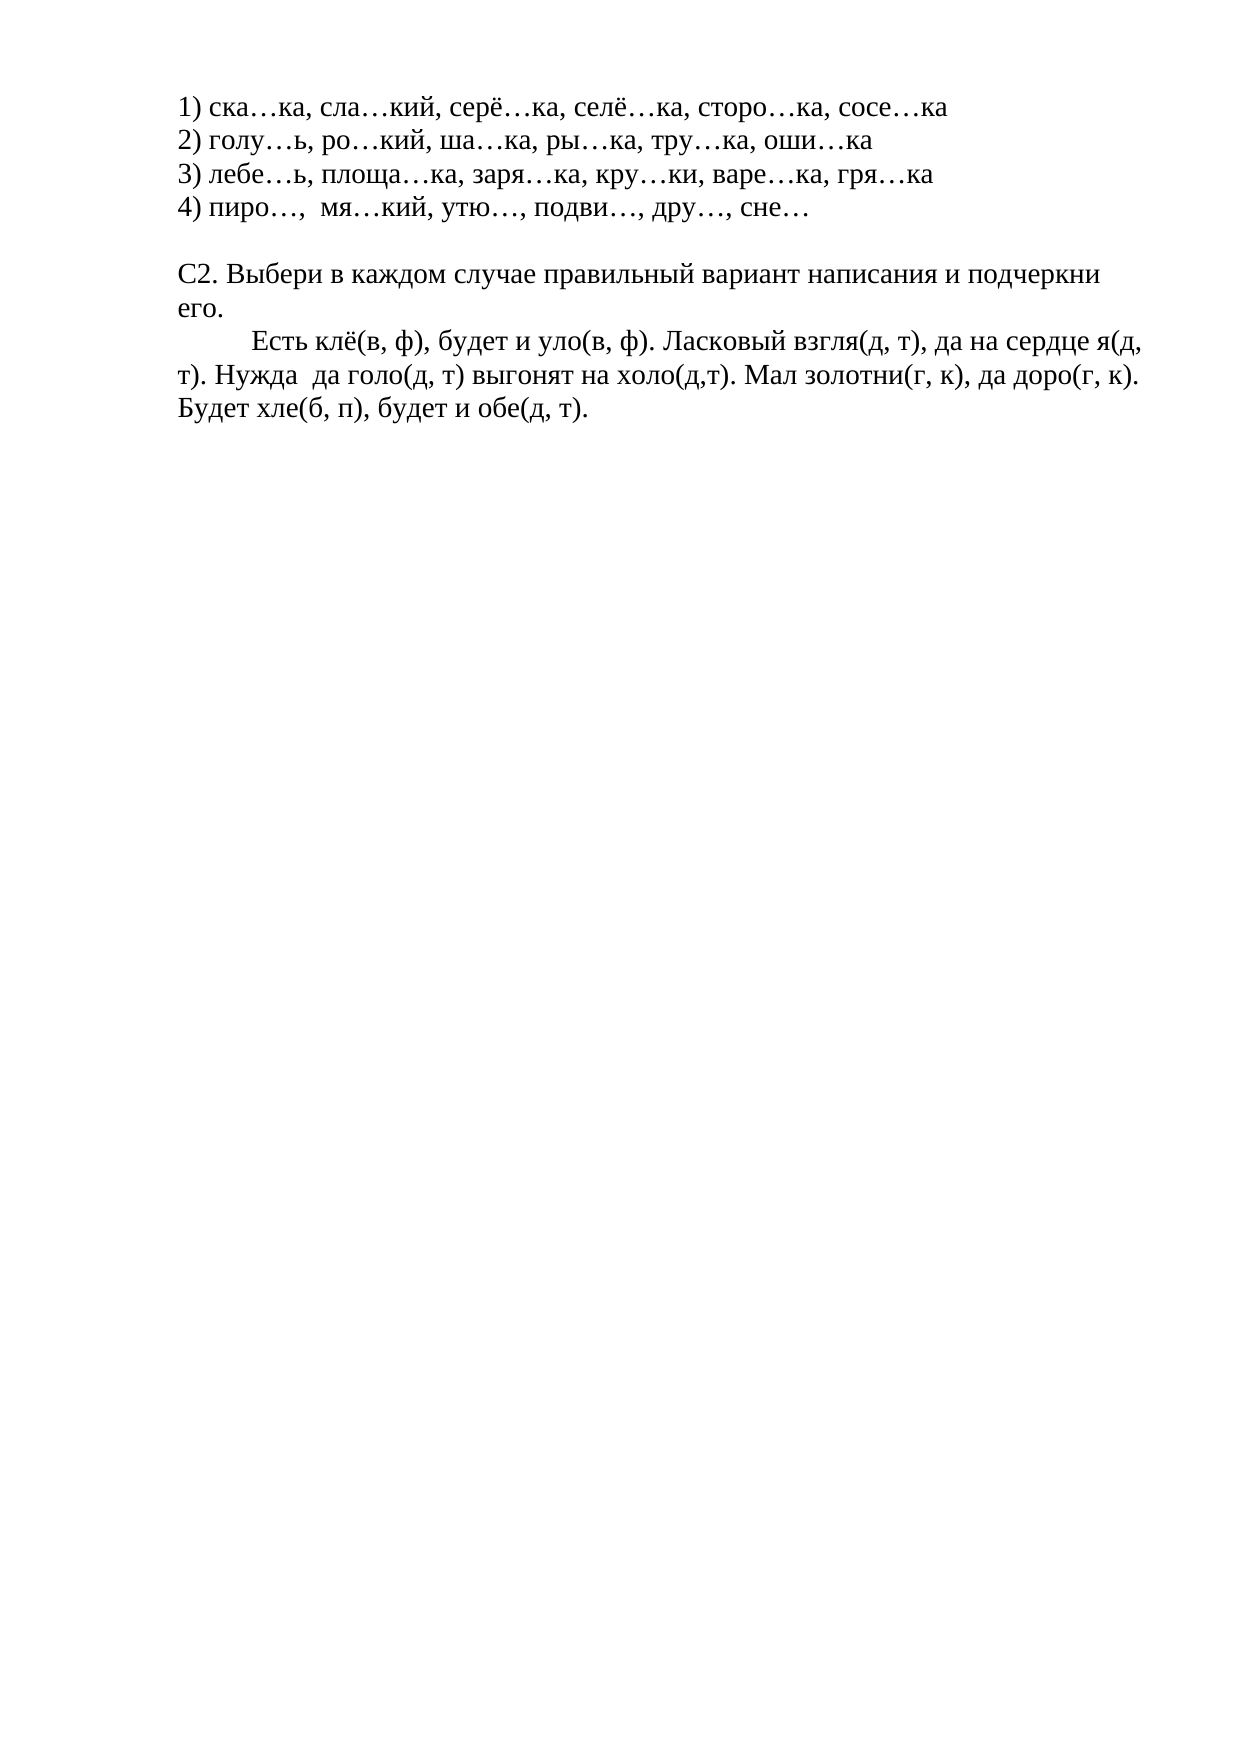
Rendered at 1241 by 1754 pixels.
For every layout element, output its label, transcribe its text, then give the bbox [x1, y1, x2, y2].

text ⁭2) голу…ь, ро…кий, ша…ка, ры…ка, тру…ка, оши…ка [177, 122, 1152, 156]
text С2. Выбери в каждом случае правильный вариант написания и подчеркни его. [177, 256, 1152, 323]
text ⁭4) пиро…, мя…кий, утю…, подви…, дру…, сне… [177, 189, 1152, 223]
text Есть клё(в, ф), будет и уло(в, ф). Ласковый взгля(д, т), да на сердце я(д, т). Нужда да голо(д, т) выгонят на холо(д,т). Мал золотни(г, к), да доро(г, к). Будет хле(б, п), будет и обе(д, т). [177, 323, 1152, 424]
text ⁭3) лебе…ь, площа…ка, заря…ка, кру…ки, варе…ка, гря…ка [177, 156, 1152, 189]
text ⁭1) ска…ка, сла…кий, серё…ка, селё…ка, сторо…ка, сосе…ка [177, 89, 1152, 122]
